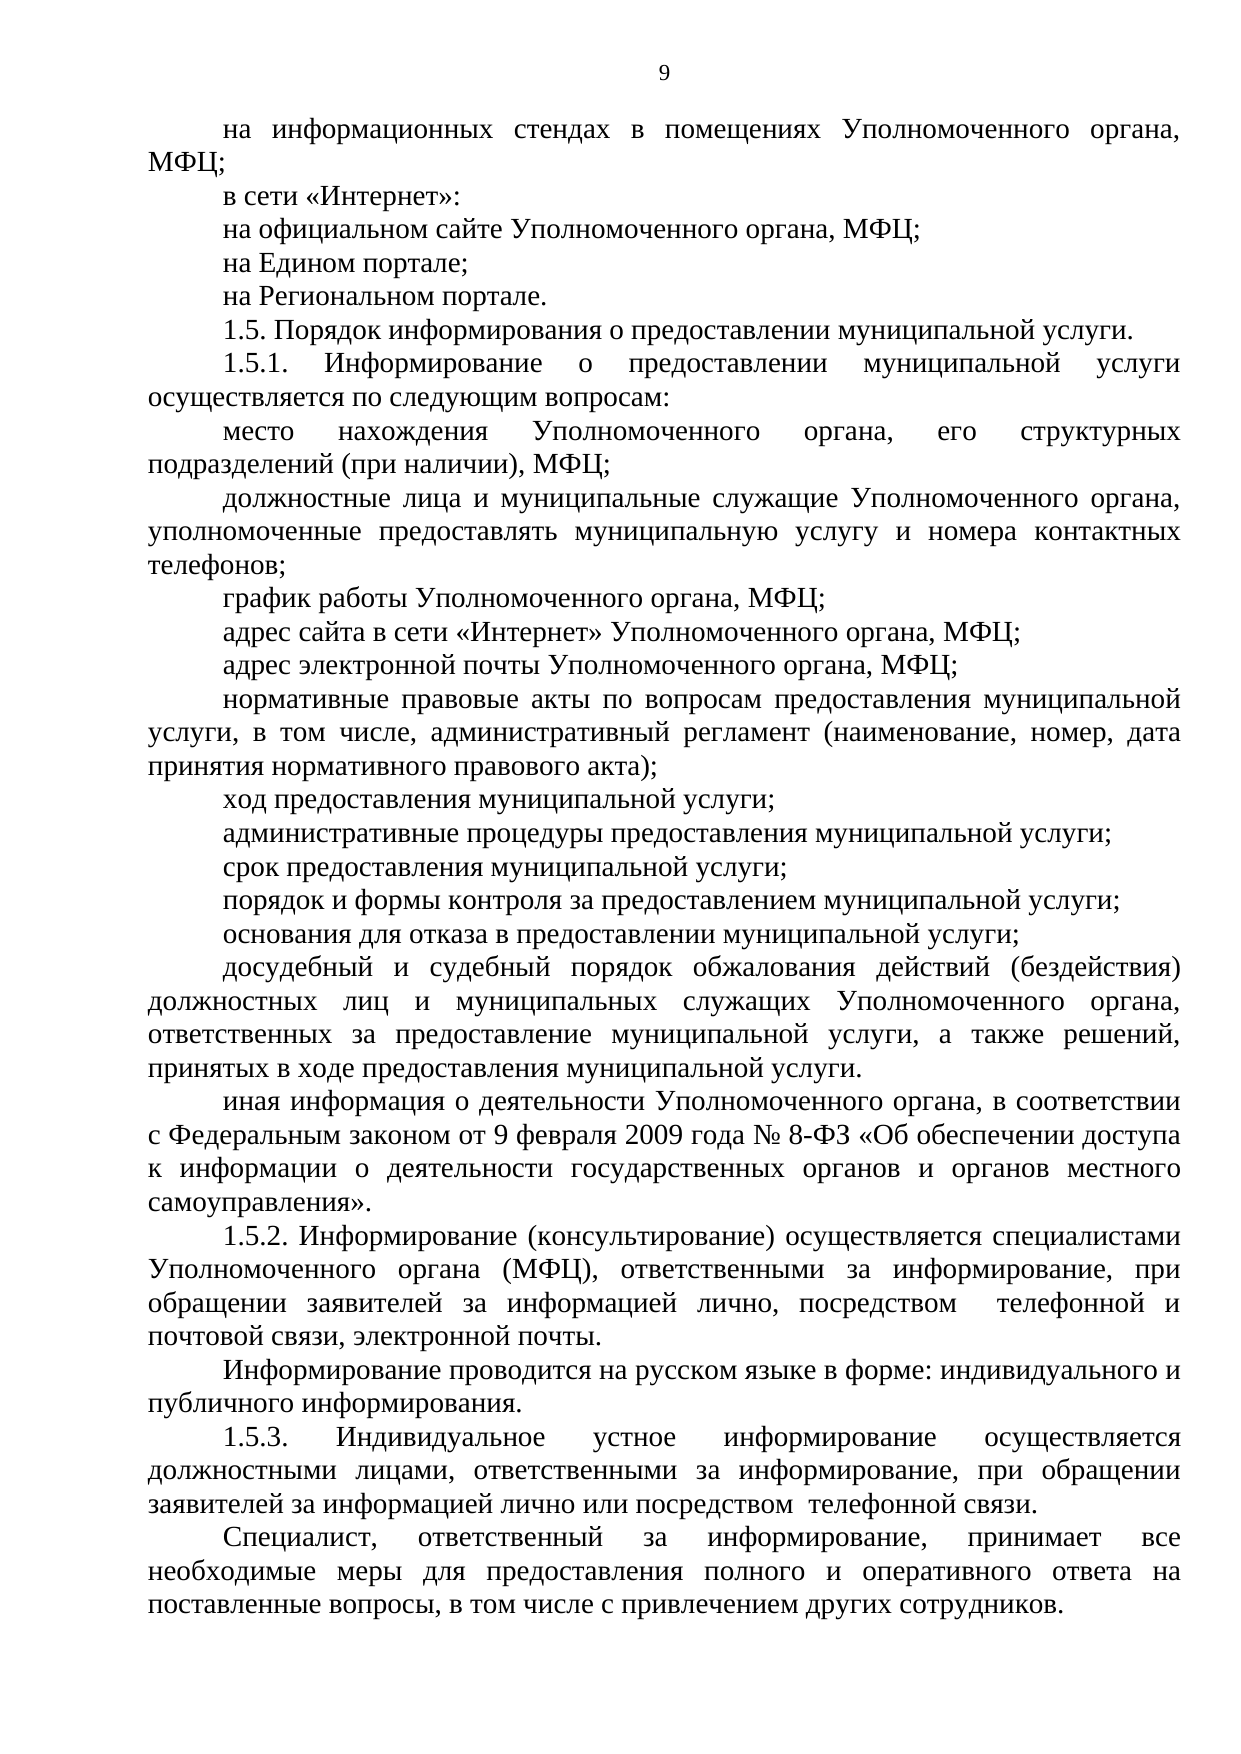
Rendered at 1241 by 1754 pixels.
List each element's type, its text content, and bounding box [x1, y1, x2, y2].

text иная информация о деятельности Уполномоченного органа, в соответствии с Федеральным законом от 9 февраля 2009 года № 8-ФЗ «Об обеспечении доступа к информации о деятельности государственных органов и органов местного самоуправления». [148, 1083, 1182, 1218]
text срок предоставления муниципальной услуги; [148, 849, 1182, 882]
text на Региональном портале. [148, 278, 1181, 312]
text административные процедуры предоставления муниципальной услуги; [148, 815, 1182, 849]
text график работы Уполномоченного органа, МФЦ; [148, 580, 1182, 614]
text ход предоставления муниципальной услуги; [148, 782, 1182, 815]
text адрес сайта в сети «Интернет» Уполномоченного органа, МФЦ; [148, 614, 1182, 647]
text порядок и формы контроля за предоставлением муниципальной услуги; [148, 882, 1182, 916]
text нормативные правовые акты по вопросам предоставления муниципальной услуги, в том числе, административный регламент (наименование, номер, дата принятия нормативного правового акта); [148, 681, 1182, 782]
text Информирование проводится на русском языке в форме: индивидуального и публичного информирования. [148, 1352, 1182, 1419]
text должностные лица и муниципальные служащие Уполномоченного органа, уполномоченные предоставлять муниципальную услугу и номера контактных телефонов; [148, 480, 1182, 580]
text адрес электронной почты Уполномоченного органа, МФЦ; [148, 647, 1182, 681]
text место нахождения Уполномоченного органа, его структурных подразделений (при наличии), МФЦ; [148, 413, 1182, 480]
text на информационных стендах в помещениях Уполномоченного органа, МФЦ; [148, 111, 1181, 178]
text Специалист, ответственный за информирование, принимает все необходимые меры для предоставления полного и оперативного ответа на поставленные вопросы, в том числе с привлечением других сотрудников. [148, 1519, 1182, 1620]
text досудебный и судебный порядок обжалования действий (бездействия) должностных лиц и муниципальных служащих Уполномоченного органа, ответственных за предоставление муниципальной услуги, а также решений, принятых в ходе предоставления муниципальной услуги. [148, 949, 1182, 1083]
text 1.5.2. Информирование (консультирование) осуществляется специалистами Уполномоченного органа (МФЦ), ответственными за информирование, при обращении заявителей за информацией лично, посредством телефонной и почтовой связи, электронной почты. [148, 1218, 1182, 1352]
text на официальном сайте Уполномоченного органа, МФЦ; [148, 211, 1181, 245]
text 1.5.1. Информирование о предоставлении муниципальной услуги осуществляется по следующим вопросам: [148, 346, 1181, 413]
text 1.5.3. Индивидуальное устное информирование осуществляется должностными лицами, ответственными за информирование, при обращении заявителей за информацией лично или посредством телефонной связи. [148, 1419, 1182, 1519]
text на Едином портале; [148, 245, 1181, 278]
text 1.5. Порядок информирования о предоставлении муниципальной услуги. [148, 312, 1181, 346]
text основания для отказа в предоставлении муниципальной услуги; [148, 916, 1182, 949]
text в сети «Интернет»: [148, 178, 1181, 211]
